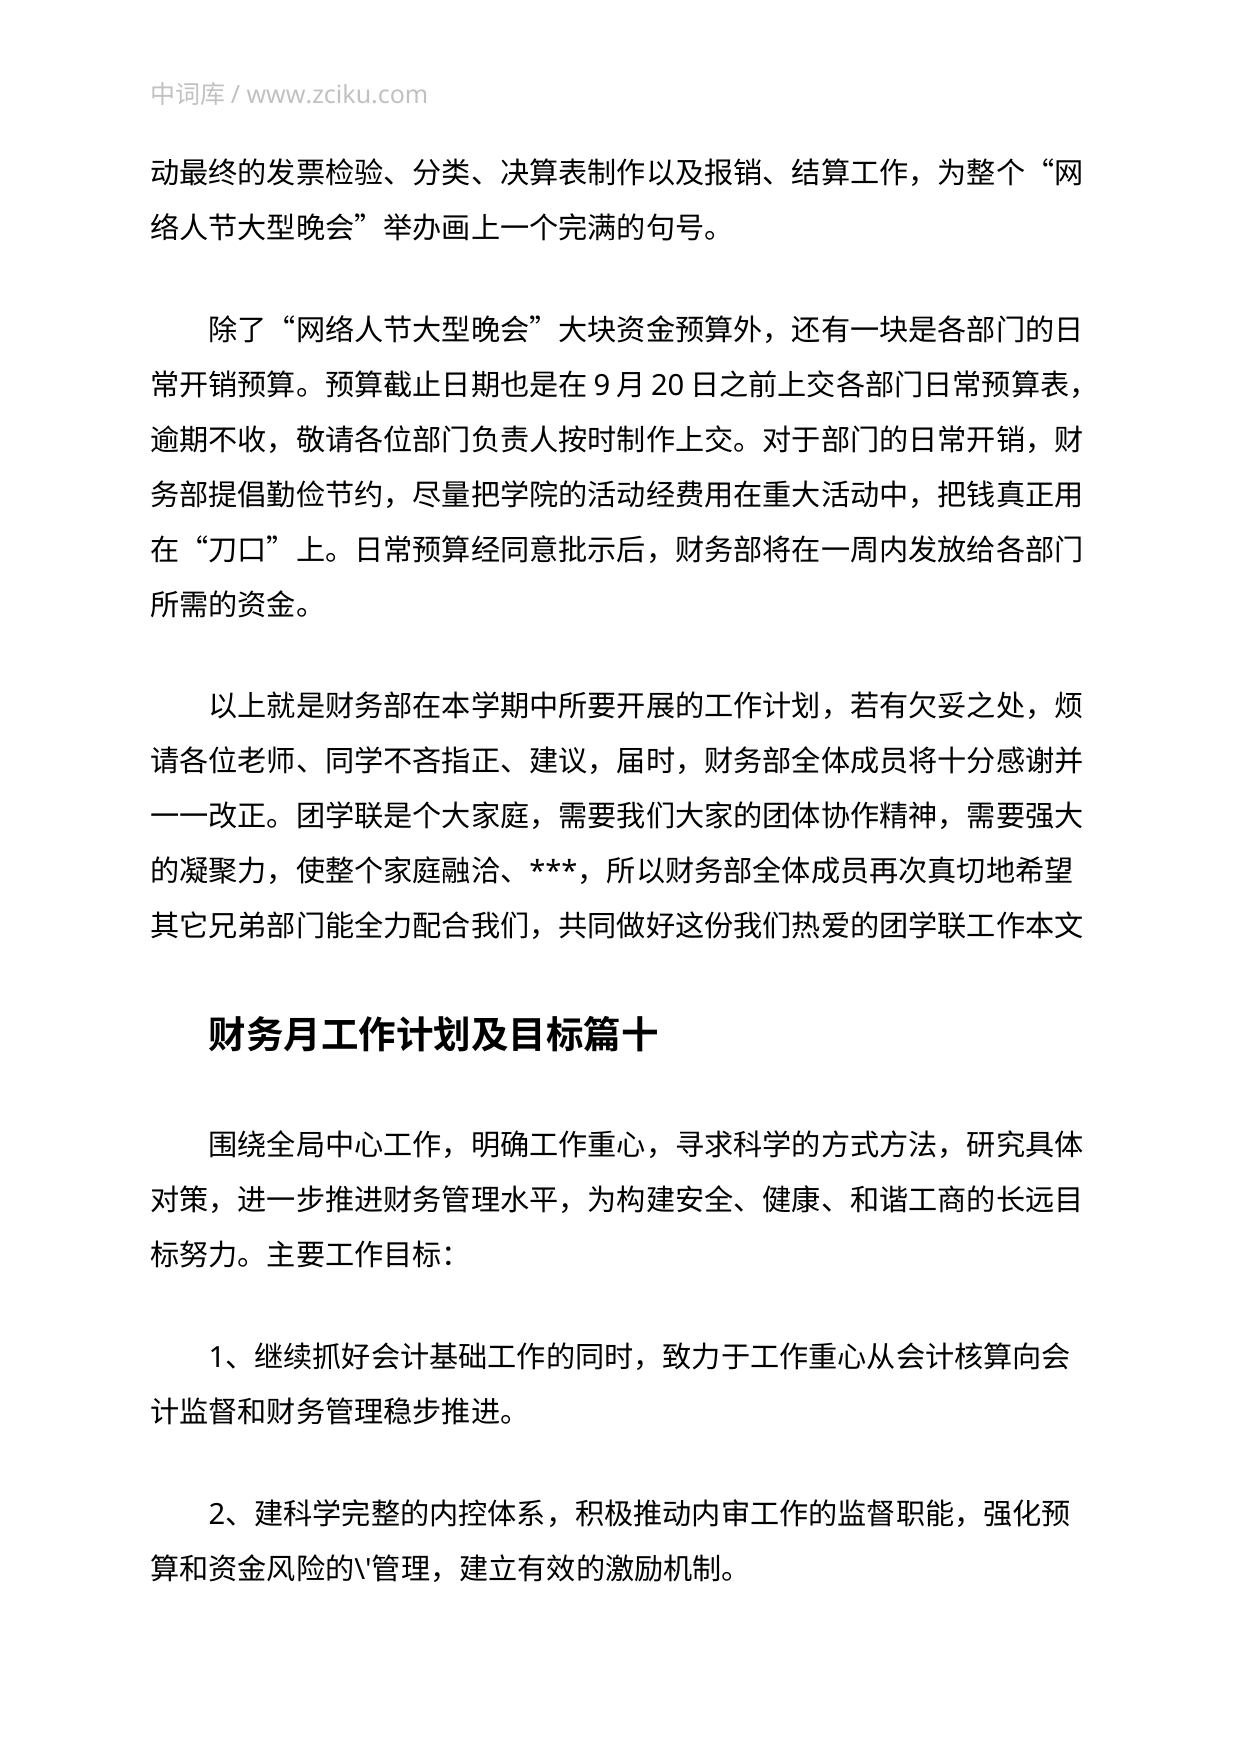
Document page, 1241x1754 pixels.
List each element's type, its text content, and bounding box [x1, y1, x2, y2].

text 以上就是财务部在本学期中所要开展的工作计划，若有欠妥之处，烦请各位老师、同学不吝指正、建议，届时，财务部全体成员将十分感谢并一一改正。团学联是个大家庭，需要我们大家的团体协作精神，需要强大的凝聚力，使整个家庭融洽、***，所以财务部全体成员再次真切地希望其它兄弟部门能全力配合我们，共同做好这份我们热爱的团学联工作本文 [150, 683, 1090, 945]
text 财务月工作计划及目标篇十 [150, 1004, 1090, 1059]
text 除了“网络人节大型晚会”大块资金预算外，还有一块是各部门的日常开销预算。预算截止日期也是在9月20日之前上交各部门日常预算表，逾期不收，敬请各位部门负责人按时制作上交。对于部门的日常开销，财务部提倡勤俭节约，尽量把学院的活动经费用在重大活动中，把钱真正用在“刀口”上。日常预算经同意批示后，财务部将在一周内发放给各部门所需的资金。 [150, 307, 1090, 623]
text 围绕全局中心工作，明确工作重心，寻求科学的方式方法，研究具体对策，进一步推进财务管理水平，为构建安全、健康、和谐工商的长远目标努力。主要工作目标： [150, 1122, 1090, 1274]
text 2、建科学完整的内控体系，积极推动内审工作的监督职能，强化预算和资金风险的\'管理，建立有效的激励机制。 [150, 1490, 1090, 1588]
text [150, 150, 1090, 247]
text 1、继续抓好会计基础工作的同时，致力于工作重心从会计核算向会计监督和财务管理稳步推进。 [150, 1333, 1090, 1431]
